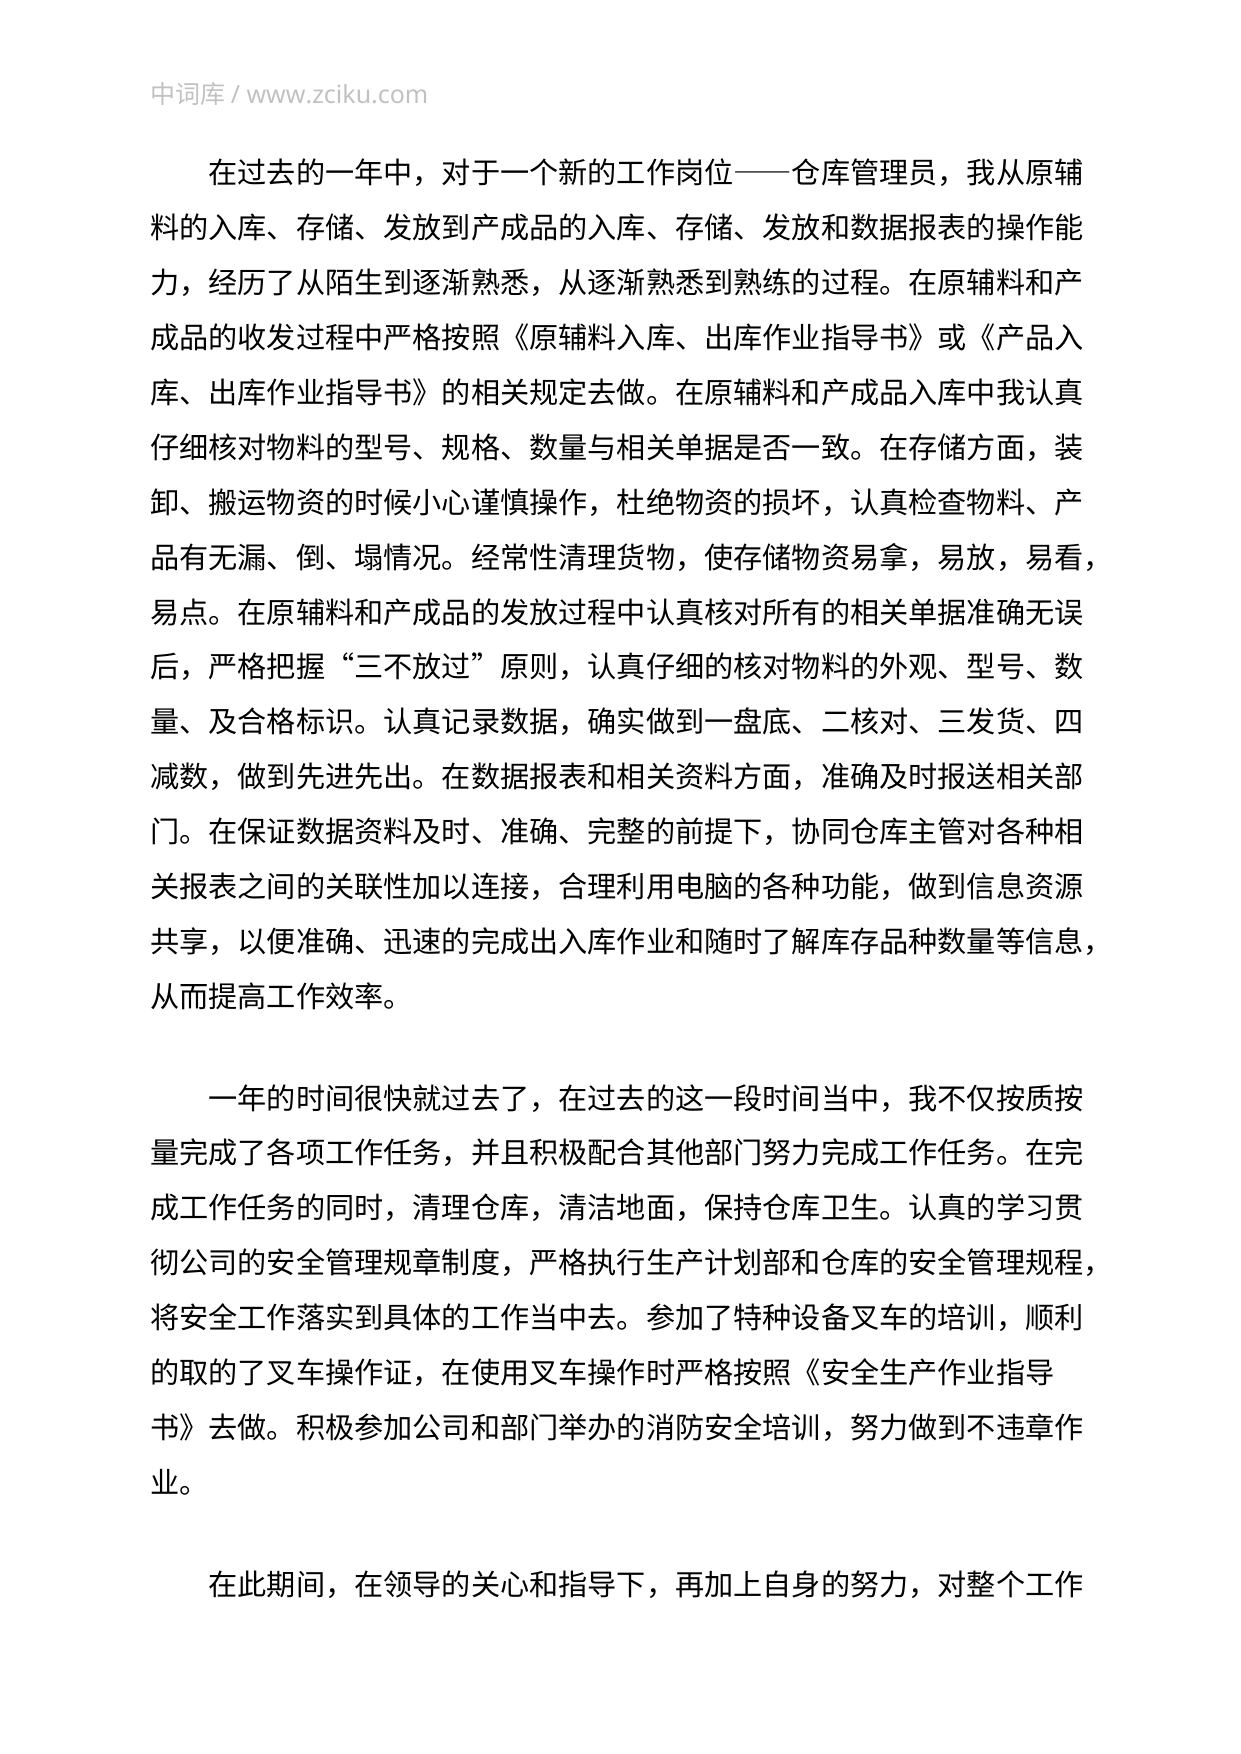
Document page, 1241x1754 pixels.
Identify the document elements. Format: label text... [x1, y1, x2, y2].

text 一年的时间很快就过去了，在过去的这一段时间当中，我不仅按质按量完成了各项工作任务，并且积极配合其他部门努力完成工作任务。在完成工作任务的同时，清理仓库，清洁地面，保持仓库卫生。认真的学习贯彻公司的安全管理规章制度，严格执行生产计划部和仓库的安全管理规程，将安全工作落实到具体的工作当中去。参加了特种设备叉车的培训，顺利的取的了叉车操作证，在使用叉车操作时严格按照《安全生产作业指导书》去做。积极参加公司和部门举办的消防安全培训，努力做到不违章作业。 [150, 1075, 1090, 1502]
text 在过去的一年中，对于一个新的工作岗位——仓库管理员，我从原辅料的入库、存储、发放到产成品的入库、存储、发放和数据报表的操作能力，经历了从陌生到逐渐熟悉，从逐渐熟悉到熟练的过程。在原辅料和产成品的收发过程中严格按照《原辅料入库、出库作业指导书》或《产品入库、出库作业指导书》的相关规定去做。在原辅料和产成品入库中我认真仔细核对物料的型号、规格、数量与相关单据是否一致。在存储方面，装卸、搬运物资的时候小心谨慎操作，杜绝物资的损坏，认真检查物料、产品有无漏、倒、塌情况。经常性清理货物，使存储物资易拿，易放，易看，易点。在原辅料和产成品的发放过程中认真核对所有的相关单据准确无误后，严格把握“三不放过”原则，认真仔细的核对物料的外观、型号、数量、及合格标识。认真记录数据，确实做到一盘底、二核对、三发货、四减数，做到先进先出。在数据报表和相关资料方面，准确及时报送相关部门。在保证数据资料及时、准确、完整的前提下，协同仓库主管对各种相关报表之间的关联性加以连接，合理利用电脑的各种功能，做到信息资源共享，以便准确、迅速的完成出入库作业和随时了解库存品种数量等信息，从而提高工作效率。 [150, 150, 1090, 1016]
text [150, 1561, 1090, 1603]
